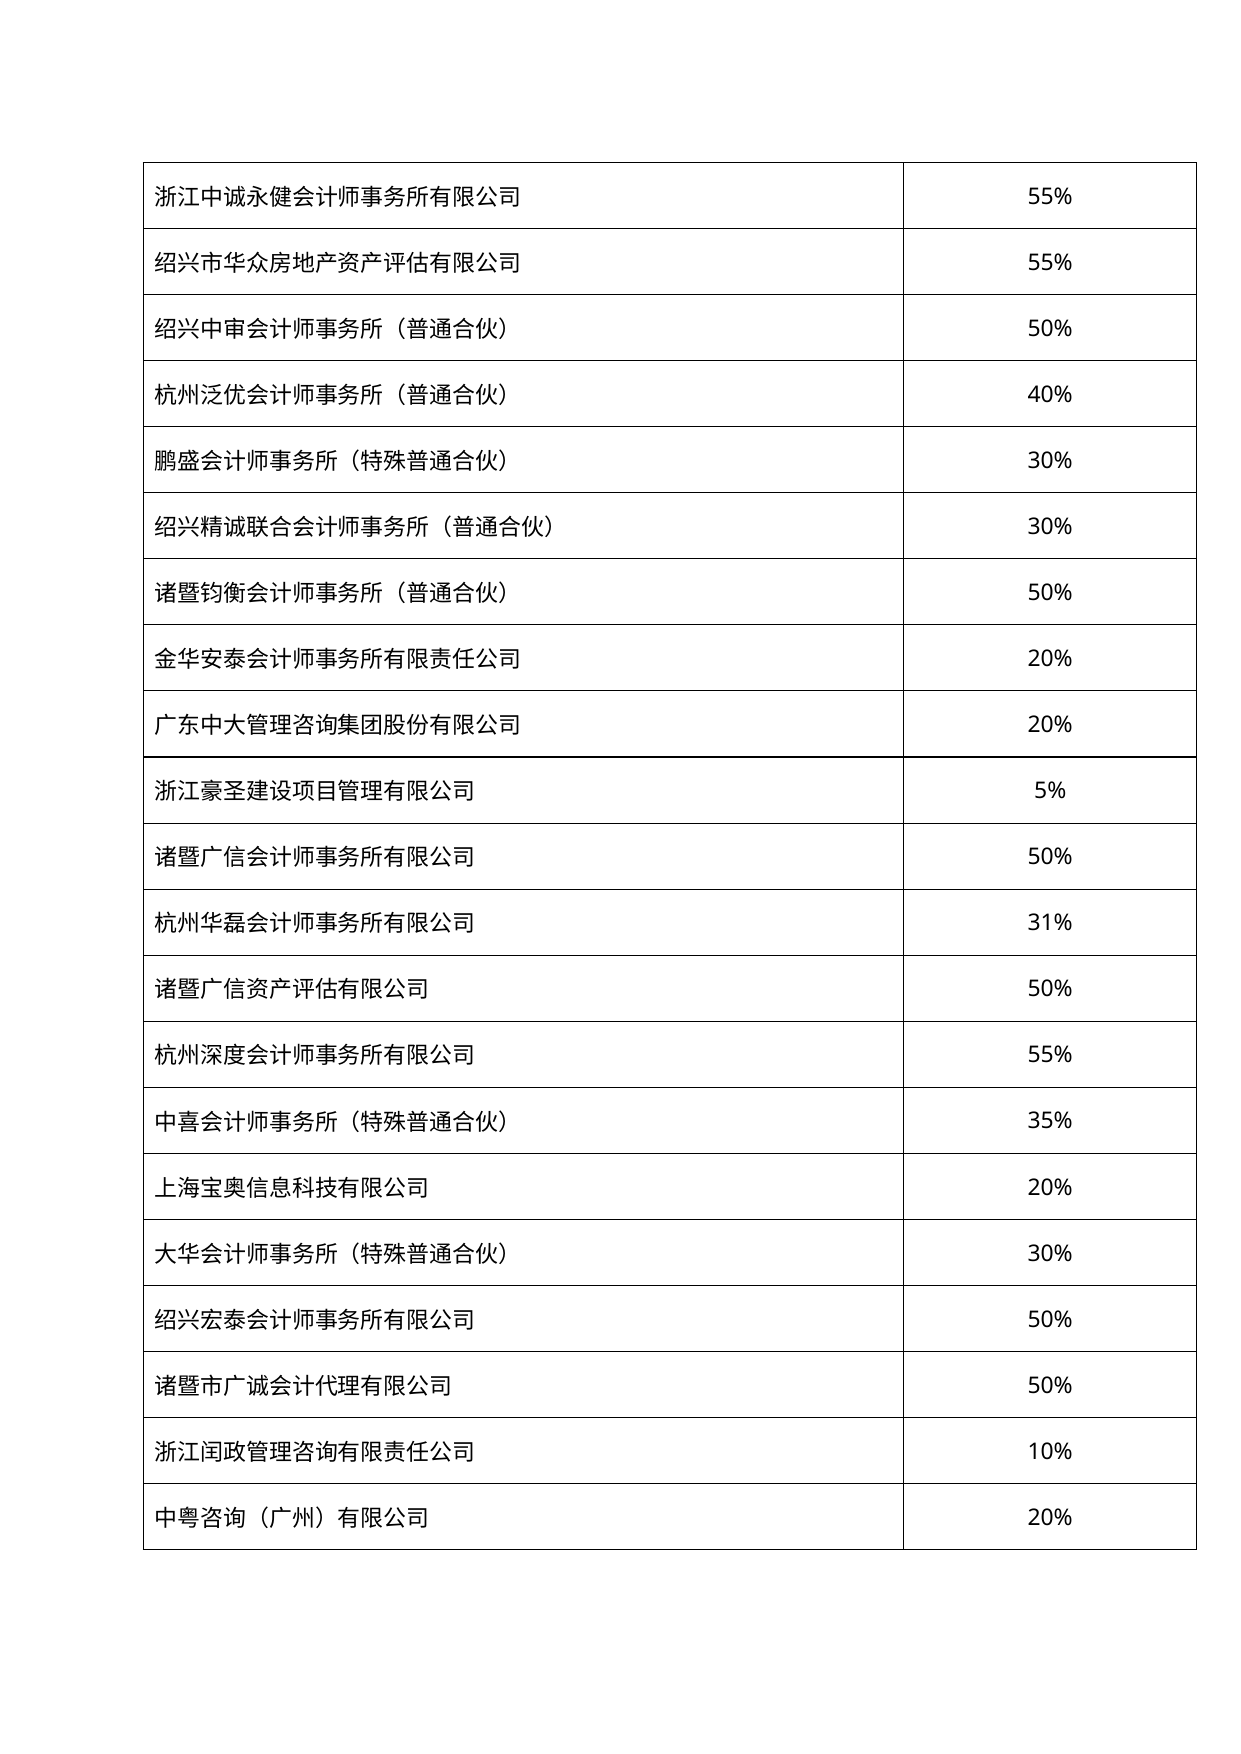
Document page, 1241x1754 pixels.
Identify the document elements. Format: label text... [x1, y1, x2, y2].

table_cell 金华安泰会计师事务所有限责任公司 [144, 625, 903, 690]
table_cell 中喜会计师事务所（特殊普通合伙） [144, 1088, 903, 1153]
table_cell 绍兴市华众房地产资产评估有限公司 [144, 229, 903, 294]
table_cell 大华会计师事务所（特殊普通合伙） [144, 1220, 903, 1285]
table_cell 5% [904, 758, 1196, 822]
table_cell 浙江豪圣建设项目管理有限公司 [144, 758, 903, 822]
table_cell 浙江闰政管理咨询有限责任公司 [144, 1418, 903, 1483]
table_cell 鹏盛会计师事务所（特殊普通合伙） [144, 427, 903, 492]
table_cell 30% [904, 1220, 1196, 1285]
table_cell 55% [904, 163, 1196, 228]
table_cell 50% [904, 559, 1196, 624]
table_cell 20% [904, 1484, 1196, 1549]
table_cell 50% [904, 824, 1196, 888]
table_cell 50% [904, 956, 1196, 1021]
table_cell 诸暨钧衡会计师事务所（普通合伙） [144, 559, 903, 624]
table_cell 50% [904, 295, 1196, 360]
table_cell 浙江中诚永健会计师事务所有限公司 [144, 163, 903, 228]
table_cell 30% [904, 493, 1196, 558]
table_cell 绍兴宏泰会计师事务所有限公司 [144, 1286, 903, 1351]
table_cell 40% [904, 361, 1196, 426]
table_cell 50% [904, 1286, 1196, 1351]
table_cell 广东中大管理咨询集团股份有限公司 [144, 691, 903, 756]
table_cell 35% [904, 1088, 1196, 1153]
table_cell 50% [904, 1352, 1196, 1417]
table_cell 20% [904, 1154, 1196, 1219]
table_cell 55% [904, 1022, 1196, 1087]
table_cell 30% [904, 427, 1196, 492]
table_cell 绍兴中审会计师事务所（普通合伙） [144, 295, 903, 360]
table_cell 10% [904, 1418, 1196, 1483]
table_cell 上海宝奥信息科技有限公司 [144, 1154, 903, 1219]
table_cell 31% [904, 890, 1196, 954]
table_cell 中粤咨询（广州）有限公司 [144, 1484, 903, 1549]
table_cell 诸暨市广诚会计代理有限公司 [144, 1352, 903, 1417]
table_cell 诸暨广信会计师事务所有限公司 [144, 824, 903, 888]
table_cell 20% [904, 691, 1196, 756]
table_cell 诸暨广信资产评估有限公司 [144, 956, 903, 1021]
table_cell 20% [904, 625, 1196, 690]
table_cell 杭州华磊会计师事务所有限公司 [144, 890, 903, 954]
table_cell 55% [904, 229, 1196, 294]
table_cell 绍兴精诚联合会计师事务所（普通合伙） [144, 493, 903, 558]
table_cell 杭州深度会计师事务所有限公司 [144, 1022, 903, 1087]
table_cell 杭州泛优会计师事务所（普通合伙） [144, 361, 903, 426]
